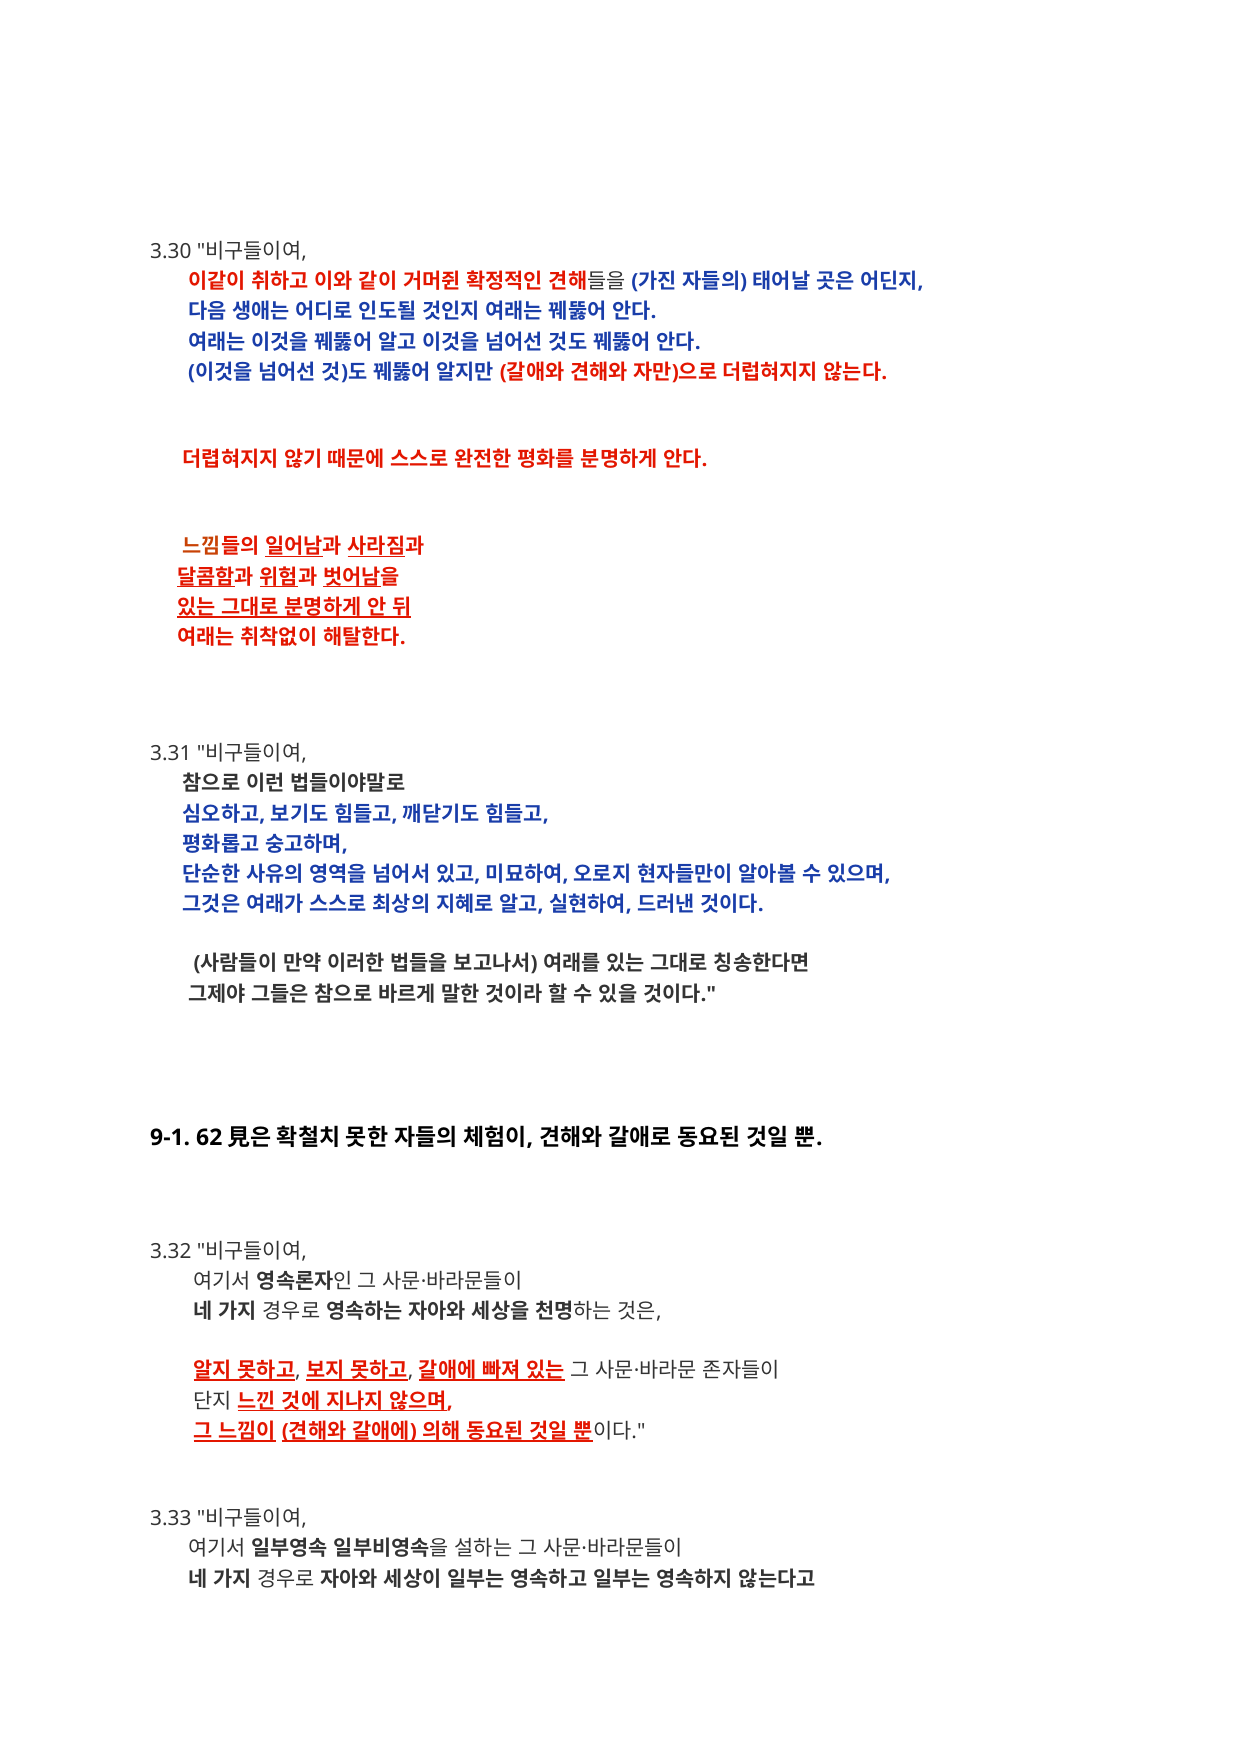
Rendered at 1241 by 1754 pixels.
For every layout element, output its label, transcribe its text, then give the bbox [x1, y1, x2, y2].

text 단지 느낀 것에 지나지 않으며, [150, 1384, 1090, 1414]
text 그 느낌이 (견해와 갈애에) 의해 동요된 것일 뿐이다." [150, 1414, 1090, 1444]
text 달콤함과 위험과 벗어남을 [150, 560, 1090, 590]
text 있는 그대로 분명하게 안 뒤 [150, 590, 1090, 621]
text 느낌들의 일어남과 사라짐과 [150, 529, 1090, 560]
text 네 가지 경우로 자아와 세상이 일부는 영속하고 일부는 영속하지 않는다고 [150, 1562, 1090, 1592]
text 그것은 여래가 스스로 최상의 지혜로 알고, 실현하여, 드러낸 것이다. [150, 888, 1090, 918]
text 3.31 "비구들이여, [150, 736, 1090, 766]
text (사람들이 만약 이러한 법들을 보고나서) 여래를 있는 그대로 칭송한다면 [150, 946, 1090, 977]
text 여기서 영속론자인 그 사문·바라문들이 [150, 1264, 1090, 1295]
text 3.32 "비구들이여, [150, 1234, 1090, 1264]
text 이같이 취하고 이와 같이 거머쥔 확정적인 견해들을 (가진 자들의) 태어날 곳은 어딘지, [150, 264, 1090, 294]
text 심오하고, 보기도 힘들고, 깨닫기도 힘들고, [150, 797, 1090, 827]
text 3.33 "비구들이여, [150, 1501, 1090, 1532]
text (이것을 넘어선 것)도 꿰뚫어 알지만 (갈애와 견해와 자만)으로 더럽혀지지 않는다. [150, 355, 1090, 386]
text 참으로 이런 법들이야말로 [150, 766, 1090, 797]
text 평화롭고 숭고하며, [150, 827, 1090, 857]
text 9-1. 62見은 확철치 못한 자들의 체험이, 견해와 갈애로 동요된 것일 뿐. [150, 1121, 1090, 1152]
text 여래는 취착없이 해탈한다. [150, 621, 1090, 651]
text 네 가지 경우로 영속하는 자아와 세상을 천명하는 것은, [150, 1295, 1090, 1325]
text 그제야 그들은 참으로 바르게 말한 것이라 할 수 있을 것이다." [150, 977, 1090, 1007]
text 더렵혀지지 않기 때문에 스스로 완전한 평화를 분명하게 안다. [150, 442, 1090, 473]
text 여기서 일부영속 일부비영속을 설하는 그 사문·바라문들이 [150, 1532, 1090, 1562]
text 단순한 사유의 영역을 넘어서 있고, 미묘하여, 오로지 현자들만이 알아볼 수 있으며, [150, 857, 1090, 888]
text 여래는 이것을 꿰뚫어 알고 이것을 넘어선 것도 꿰뚫어 안다. [150, 325, 1090, 355]
text 3.30 "비구들이여, [150, 234, 1090, 264]
text 알지 못하고, 보지 못하고, 갈애에 빠져 있는 그 사문·바라문 존자들이 [150, 1353, 1090, 1384]
text 다음 생애는 어디로 인도될 것인지 여래는 꿰뚫어 안다. [150, 294, 1090, 325]
